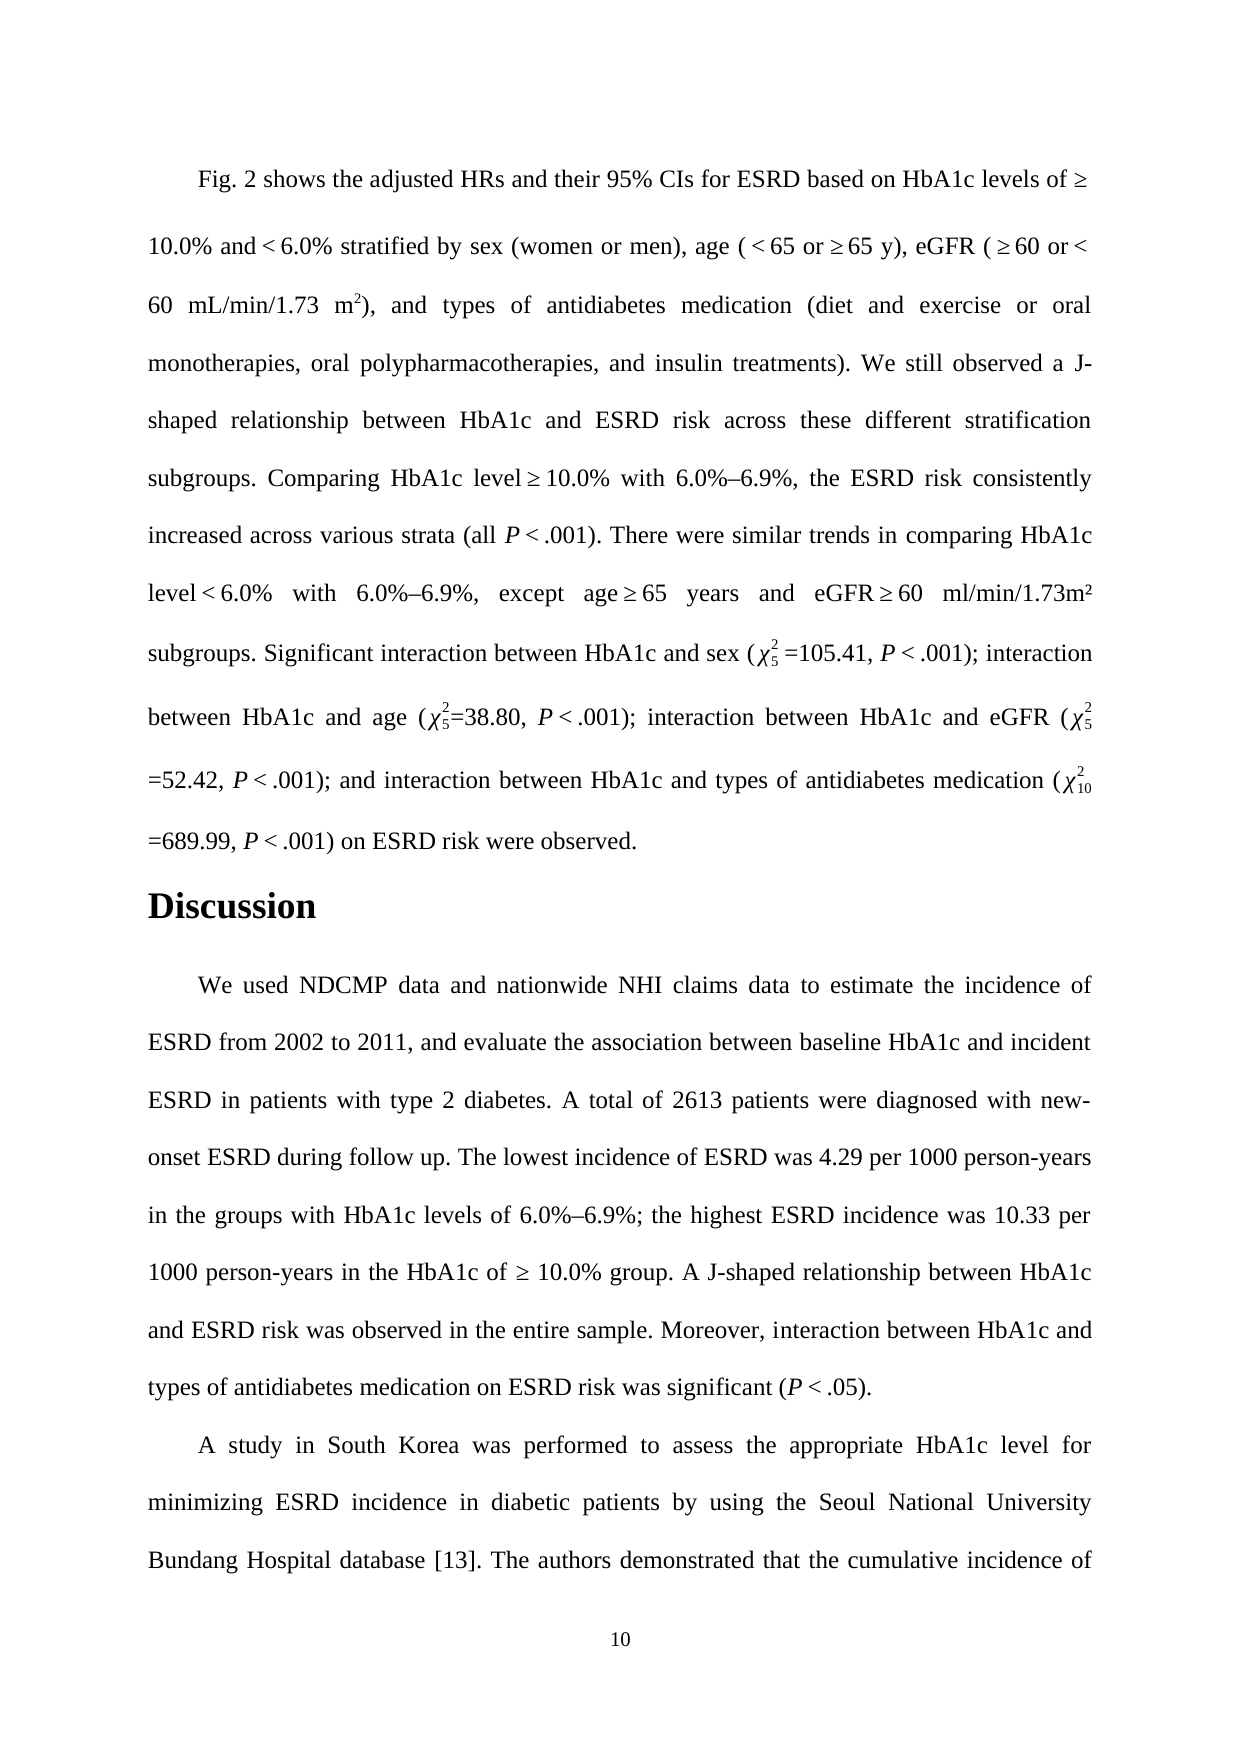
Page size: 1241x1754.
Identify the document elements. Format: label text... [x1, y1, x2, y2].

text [148, 1430, 1092, 1573]
text We used NDCMP data and nationwide NHI claims data to estimate the incidence of ESRD from 2002 to 2011, and evaluate the association between baseline HbA1c and incident ESRD in patients with type 2 diabetes. A total of 2613 patients were diagnosed with new-onset ESRD during follow up. The lowest incidence of ESRD was 4.29 per 1000 person-years in the groups with HbA1c levels of 6.0%–6.9%; the highest ESRD incidence was 10.33 per 1000 person-years in the HbA1c of ≥ 10.0% group. A J-shaped relationship between HbA1c and ESRD risk was observed in the entire sample. Moreover, interaction between HbA1c and types of antidiabetes medication on ESRD risk was significant (P < .05). [148, 970, 1092, 1401]
text Discussion [148, 883, 1092, 927]
text Fig. 2 shows the adjusted HRs and their 95% CIs for ESRD based on HbA1c levels of ≥ 10.0% and < 6.0% stratified by sex (women or men), age ( < 65 or ≥ 65 y), eGFR ( ≥ 60 or < 60 mL/min/1.73 m2), and types of antidiabetes medication (diet and exercise or oral monotherapies, oral polypharmacotherapies, and insulin treatments). We still observed a J-shaped relationship between HbA1c and ESRD risk across these different stratification subgroups. Comparing HbA1c level ≥ 10.0% with 6.0%–6.9%, the ESRD risk consistently increased across various strata (all P < .001). There were similar trends in comparing HbA1c level < 6.0% with 6.0%–6.9%, except age ≥ 65 years and eGFR ≥ 60 ml/min/1.73m² subgroups. Significant interaction between HbA1c and sex ( =105.41, P < .001); interaction between HbA1c and age (=38.80, P < .001); interaction between HbA1c and eGFR (=52.42, P < .001); and interaction between HbA1c and types of antidiabetes medication (=689.99, P < .001) on ESRD risk were observed. [148, 164, 1092, 855]
